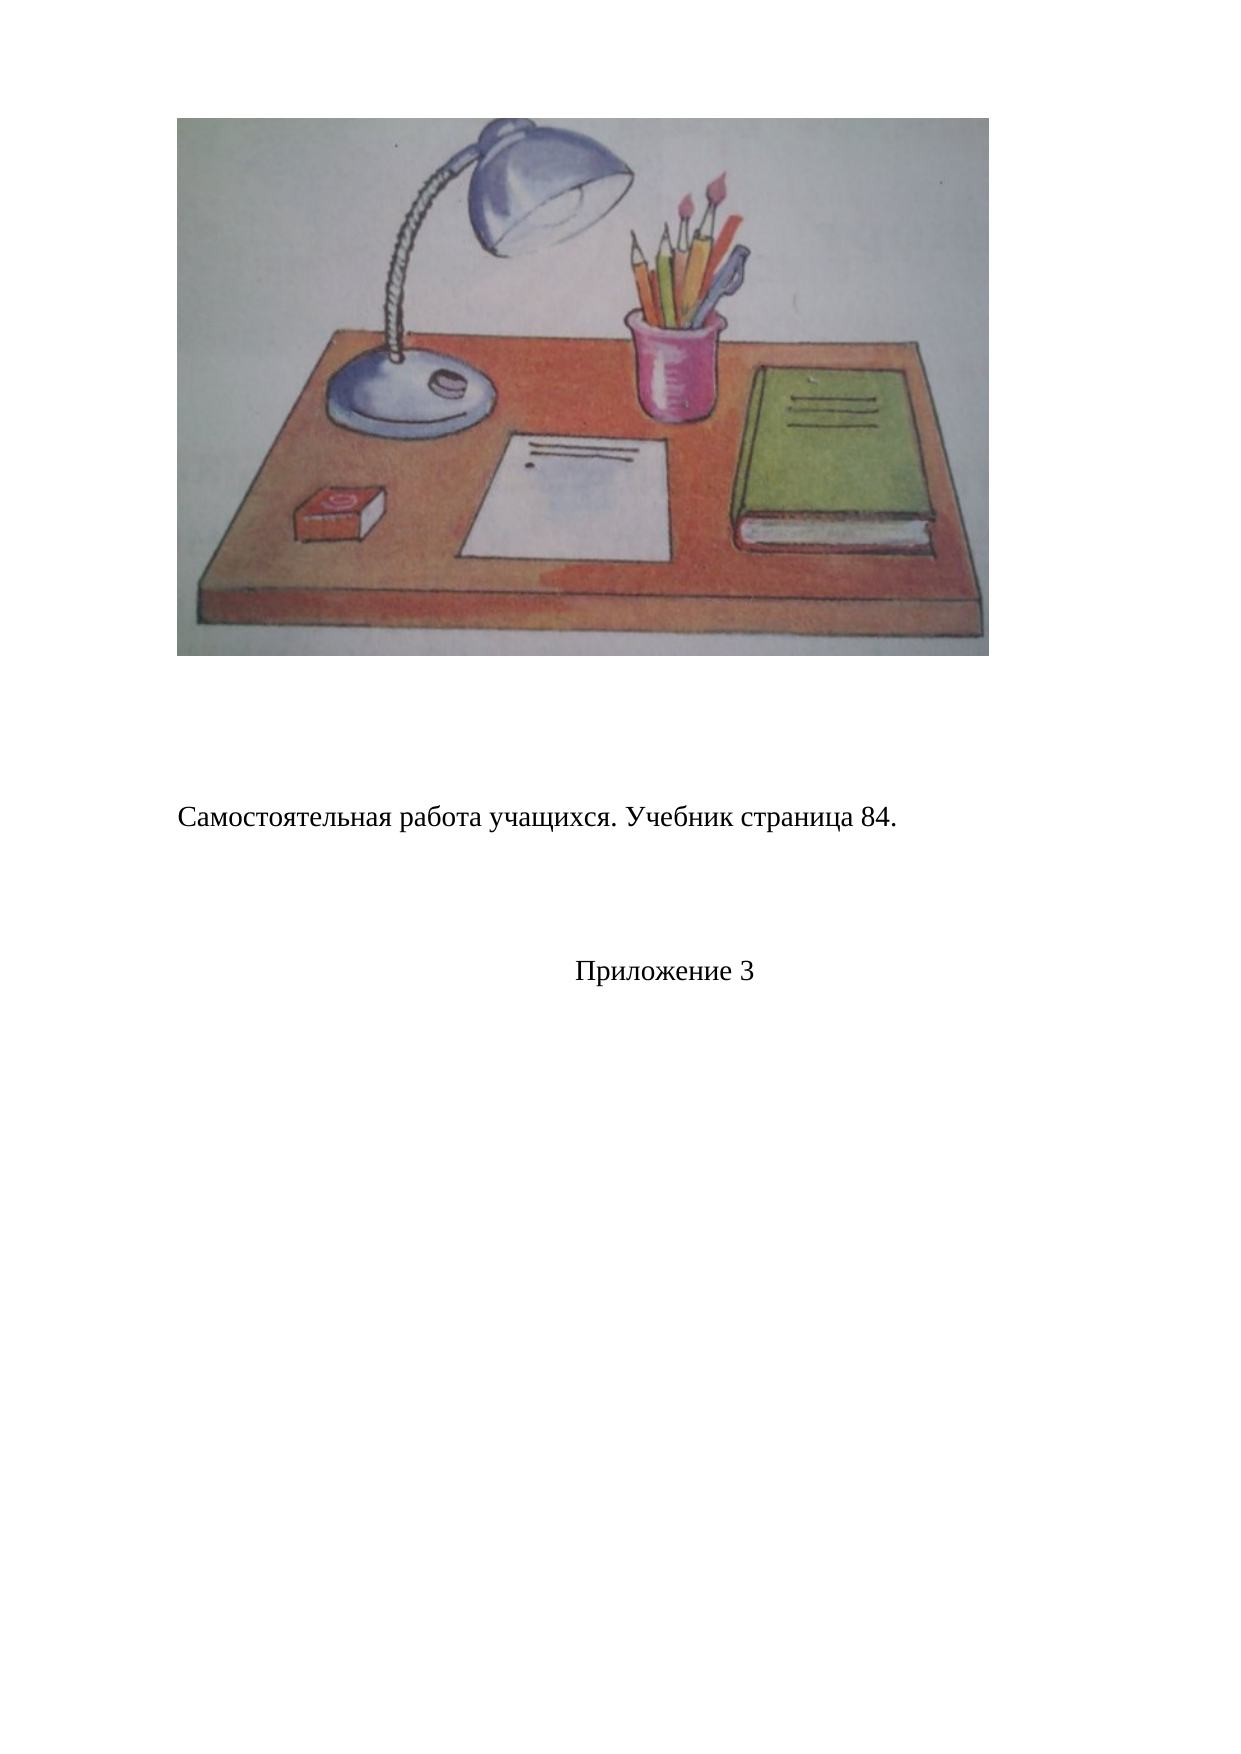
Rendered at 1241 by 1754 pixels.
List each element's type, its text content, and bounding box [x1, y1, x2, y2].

text Самостоятельная работа учащихся. Учебник страница 84. [177, 799, 1152, 833]
picture [177, 118, 989, 656]
text Приложение 3 [177, 953, 1152, 986]
